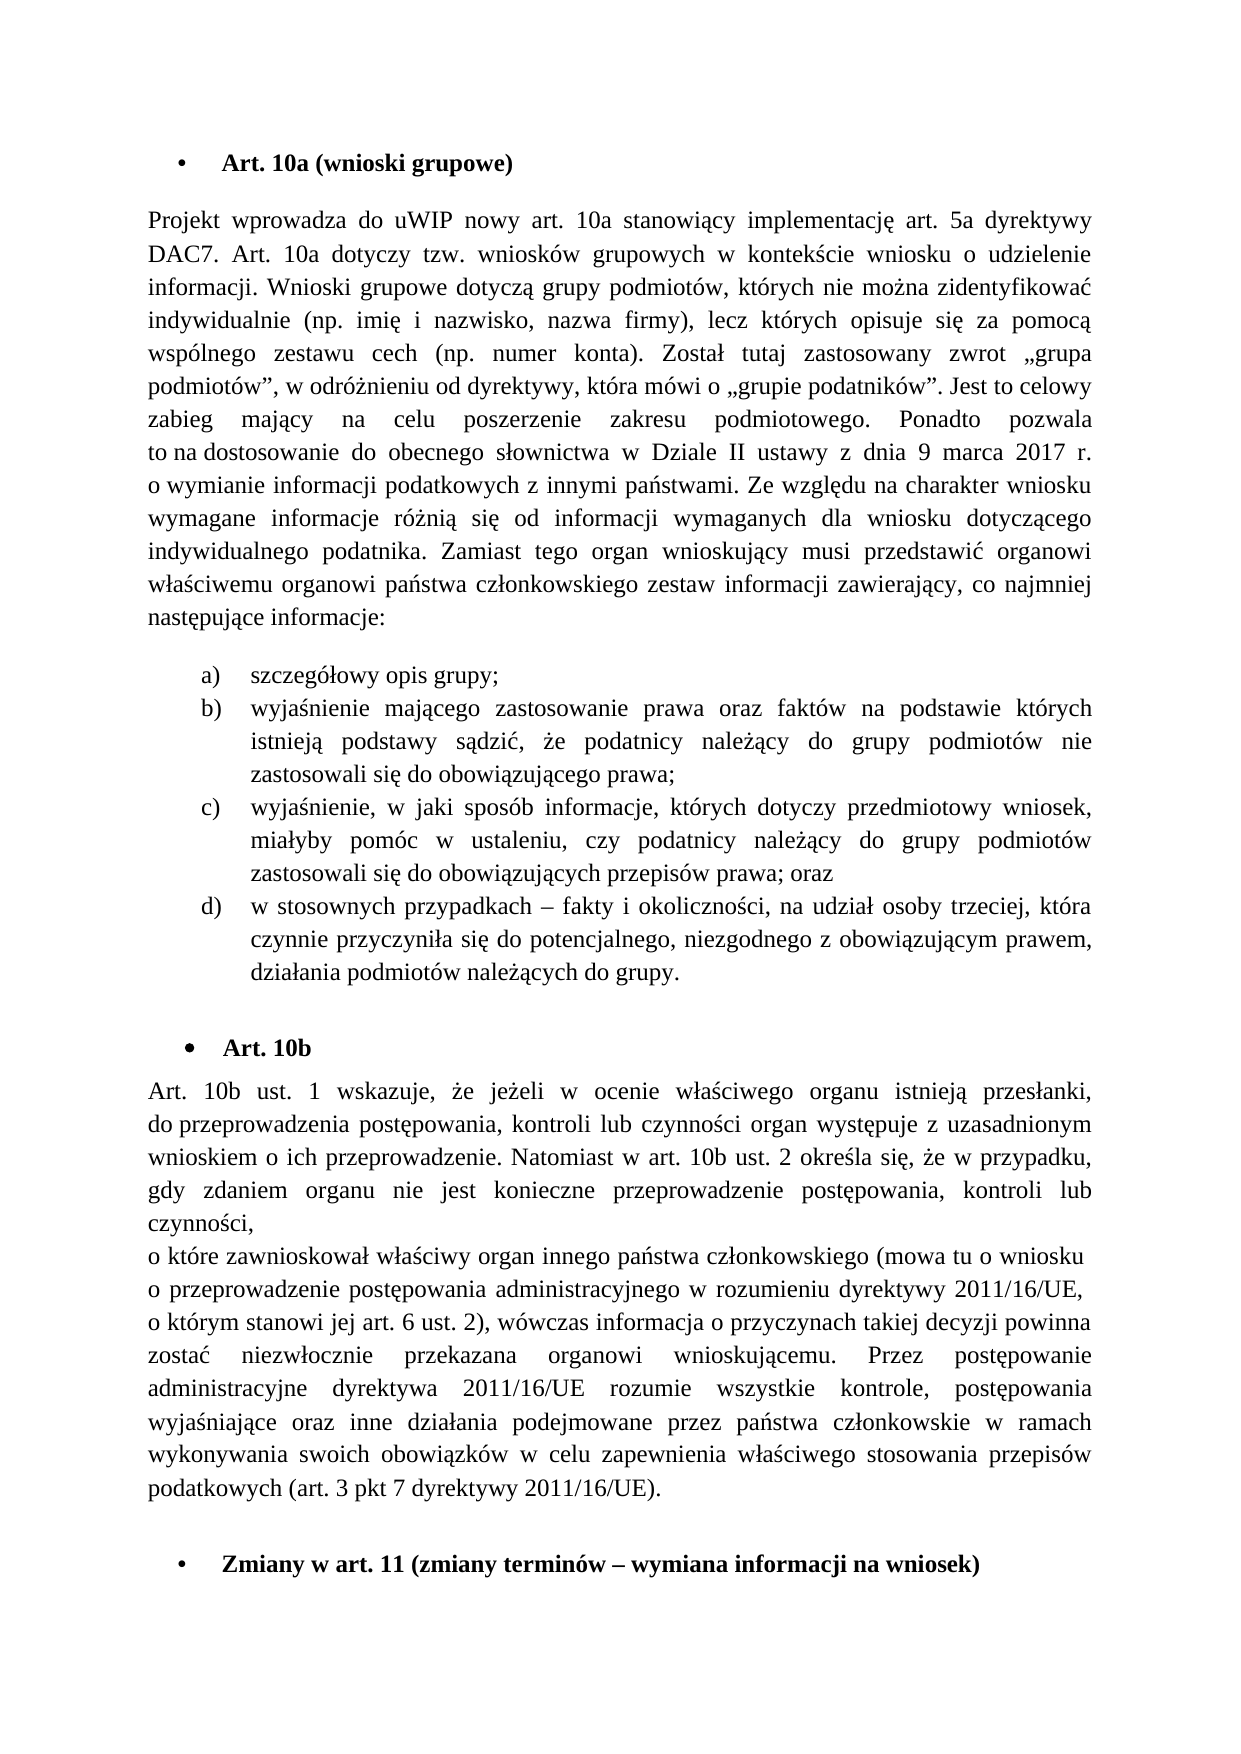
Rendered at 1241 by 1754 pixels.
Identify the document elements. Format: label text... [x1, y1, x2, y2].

text d) w stosownych przypadkach – fakty i okoliczności, na udział osoby trzeciej, która czynnie przyczyniła się do potencjalnego, niezgodnego z obowiązującym prawem, działania podmiotów należących do grupy. [201, 891, 1093, 986]
text a) szczegółowy opis grupy; [201, 660, 1093, 689]
list Art. 10b [185, 1033, 1093, 1062]
text b) wyjaśnienie mającego zastosowanie prawa oraz faktów na podstawie których istnieją podstawy sądzić, że podatnicy należący do grupy podmiotów nie zastosowali się do obowiązującego prawa; [201, 693, 1093, 788]
text Art. 10b ust. 1 wskazuje, że jeżeli w ocenie właściwego organu istnieją przesłanki, do przeprowadzenia postępowania, kontroli lub czynności organ występuje z uzasadnionym wnioskiem o ich przeprowadzenie. Natomiast w art. 10b ust. 2 określa się, że w przypadku, gdy zdaniem organu nie jest konieczne przeprowadzenie postępowania, kontroli lub czynności, o które zawnioskował właściwy organ innego państwa członkowskiego (mowa tu o wniosku o przeprowadzenie postępowania administracyjnego w rozumieniu dyrektywy 2011/16/UE, o którym stanowi jej art. 6 ust. 2), wówczas informacja o przyczynach takiej decyzji powinna zostać niezwłocznie przekazana organowi wnioskującemu. Przez postępowanie administracyjne dyrektywa 2011/16/UE rozumie wszystkie kontrole, postępowania wyjaśniające oraz inne działania podejmowane przez państwa członkowskie w ramach wykonywania swoich obowiązków w celu zapewnienia właściwego stosowania przepisów podatkowych (art. 3 pkt 7 dyrektywy 2011/16/UE). [148, 1076, 1093, 1501]
text Projekt wprowadza do uWIP nowy art. 10a stanowiący implementację art. 5a dyrektywy DAC7. Art. 10a dotyczy tzw. wniosków grupowych w kontekście wniosku o udzielenie informacji. Wnioski grupowe dotyczą grupy podmiotów, których nie można zidentyfikować indywidualnie (np. imię i nazwisko, nazwa firmy), lecz których opisuje się za pomocą wspólnego zestawu cech (np. numer konta). Został tutaj zastosowany zwrot „grupa podmiotów”, w odróżnieniu od dyrektywy, która mówi o „grupie podatników”. Jest to celowy zabieg mający na celu poszerzenie zakresu podmiotowego. Ponadto pozwala to na dostosowanie do obecnego słownictwa w Dziale II ustawy z dnia 9 marca 2017 r. o wymianie informacji podatkowych z innymi państwami. Ze względu na charakter wniosku wymagane informacje różnią się od informacji wymaganych dla wniosku dotyczącego indywidualnego podatnika. Zamiast tego organ wnioskujący musi przedstawić organowi właściwemu organowi państwa członkowskiego zestaw informacji zawierający, co najmniej następujące informacje: [148, 206, 1093, 631]
text • Art. 10a (wnioski grupowe) [148, 148, 1093, 176]
text • Zmiany w art. 11 (zmiany terminów – wymiana informacji na wniosek) [148, 1549, 1093, 1577]
text c) wyjaśnienie, w jaki sposób informacje, których dotyczy przedmiotowy wniosek, miałyby pomóc w ustaleniu, czy podatnicy należący do grupy podmiotów zastosowali się do obowiązujących przepisów prawa; oraz [201, 792, 1093, 887]
